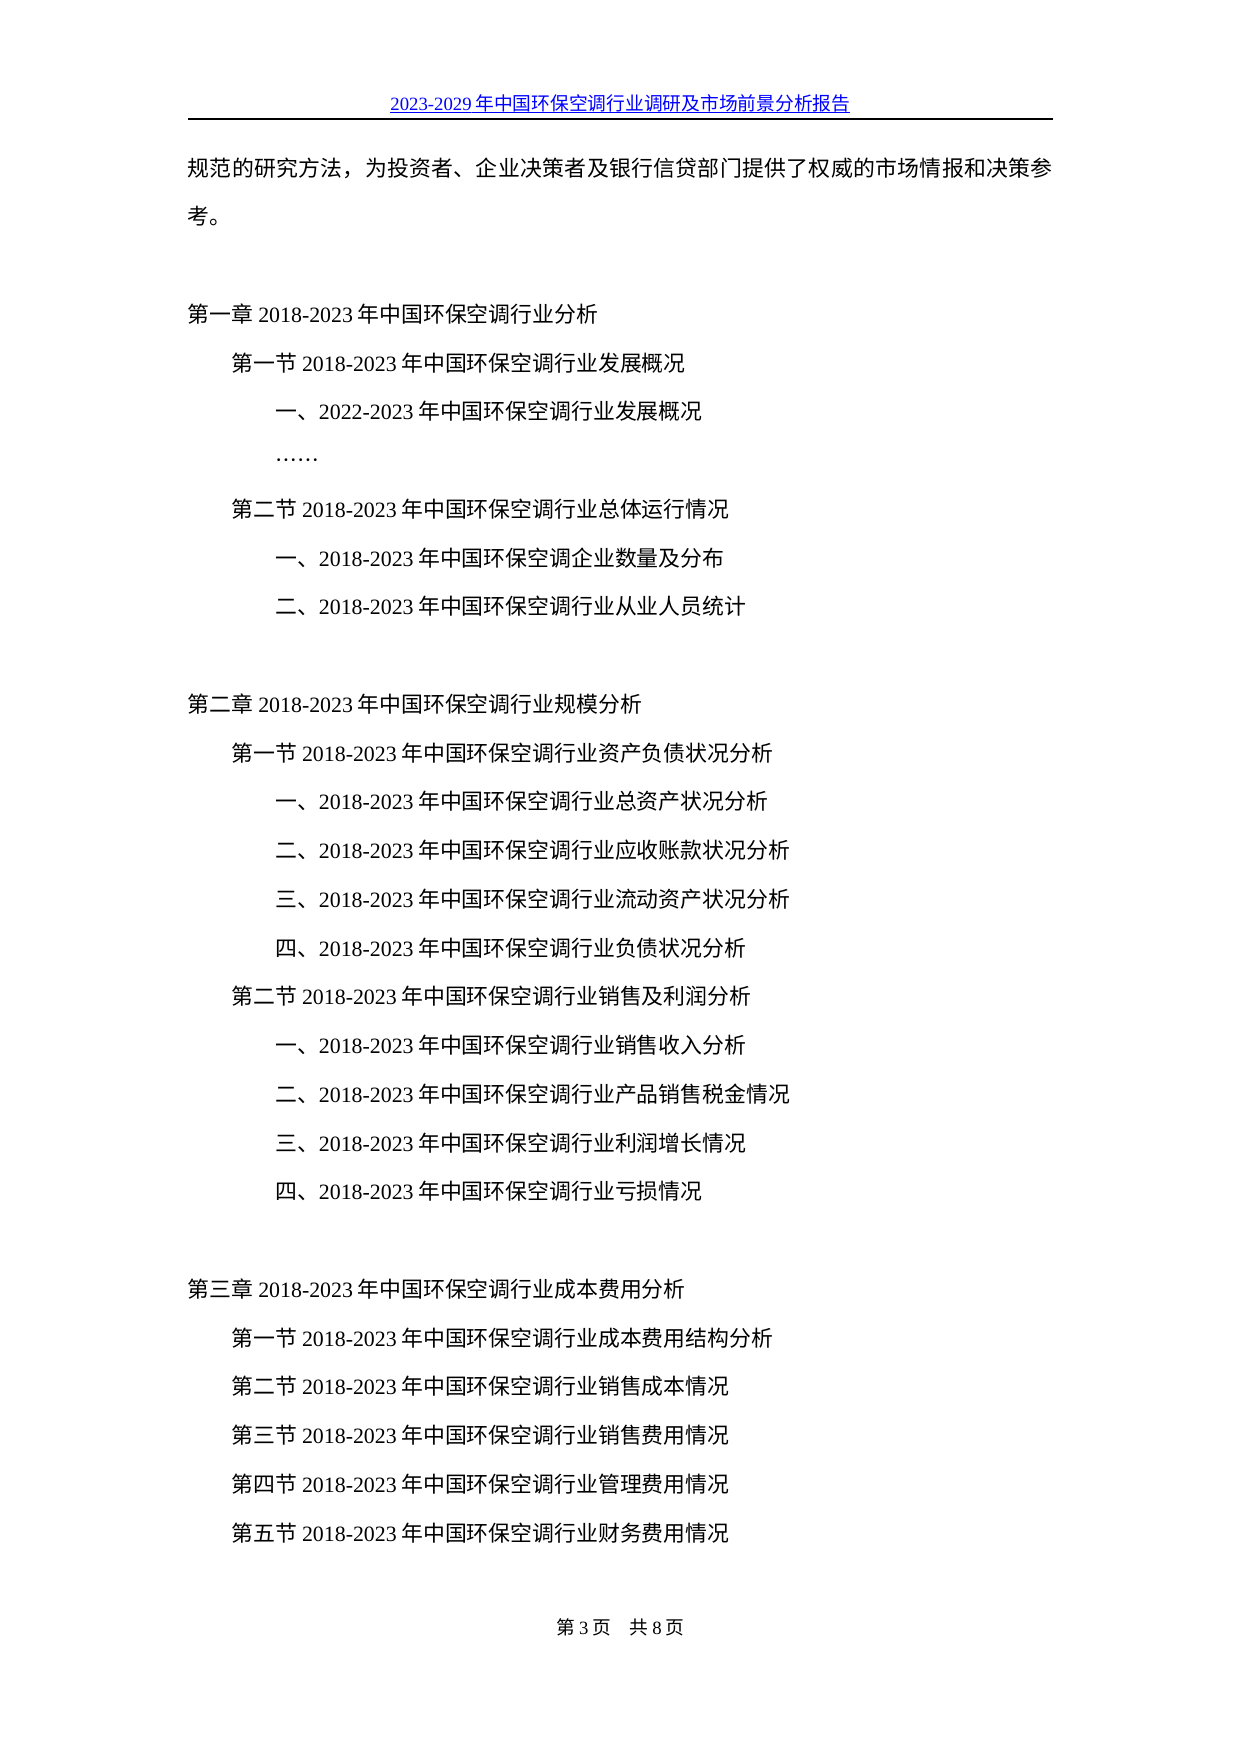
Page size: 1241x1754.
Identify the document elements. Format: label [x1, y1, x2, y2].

text [187, 150, 1053, 1548]
